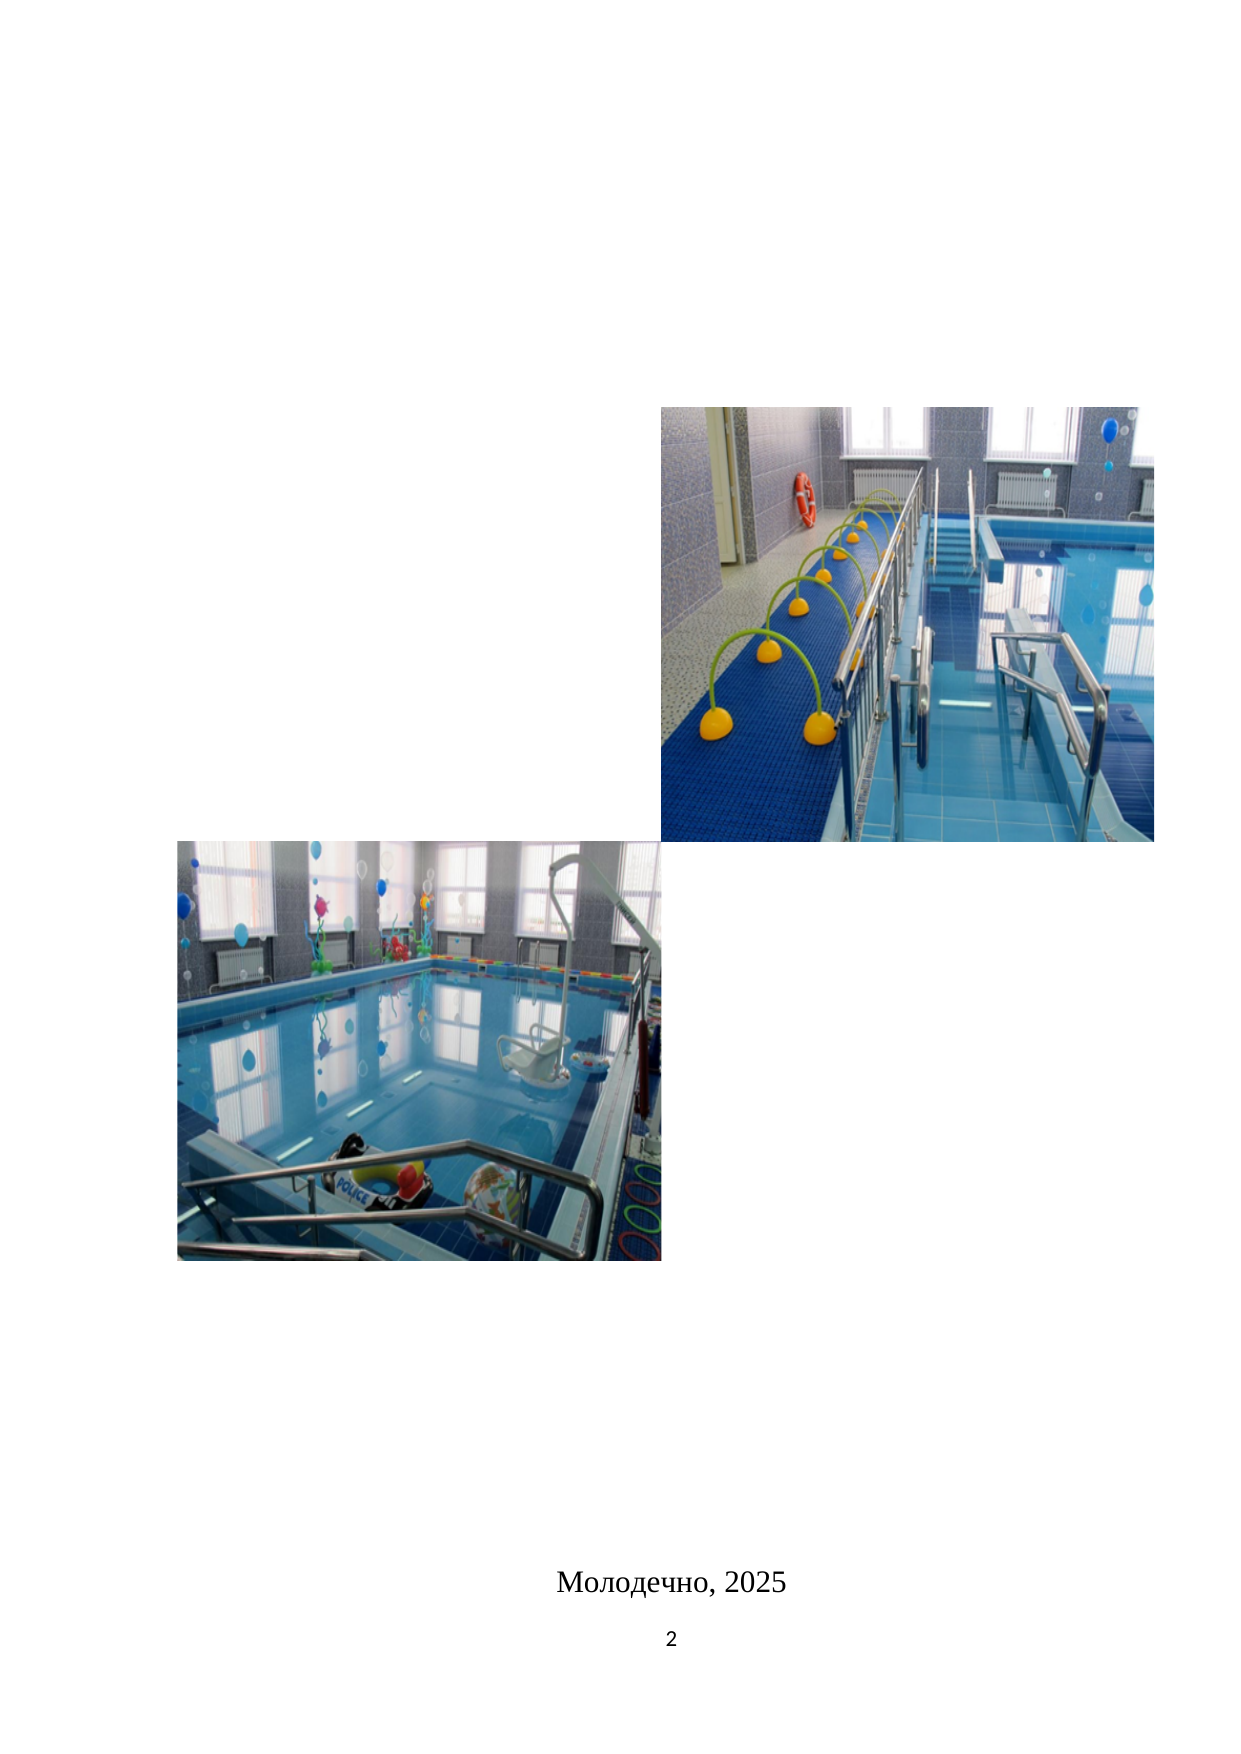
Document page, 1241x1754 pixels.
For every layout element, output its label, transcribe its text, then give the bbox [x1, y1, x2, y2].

text Молодечно, 2025 [177, 1563, 1165, 1599]
picture [177, 407, 1155, 1261]
